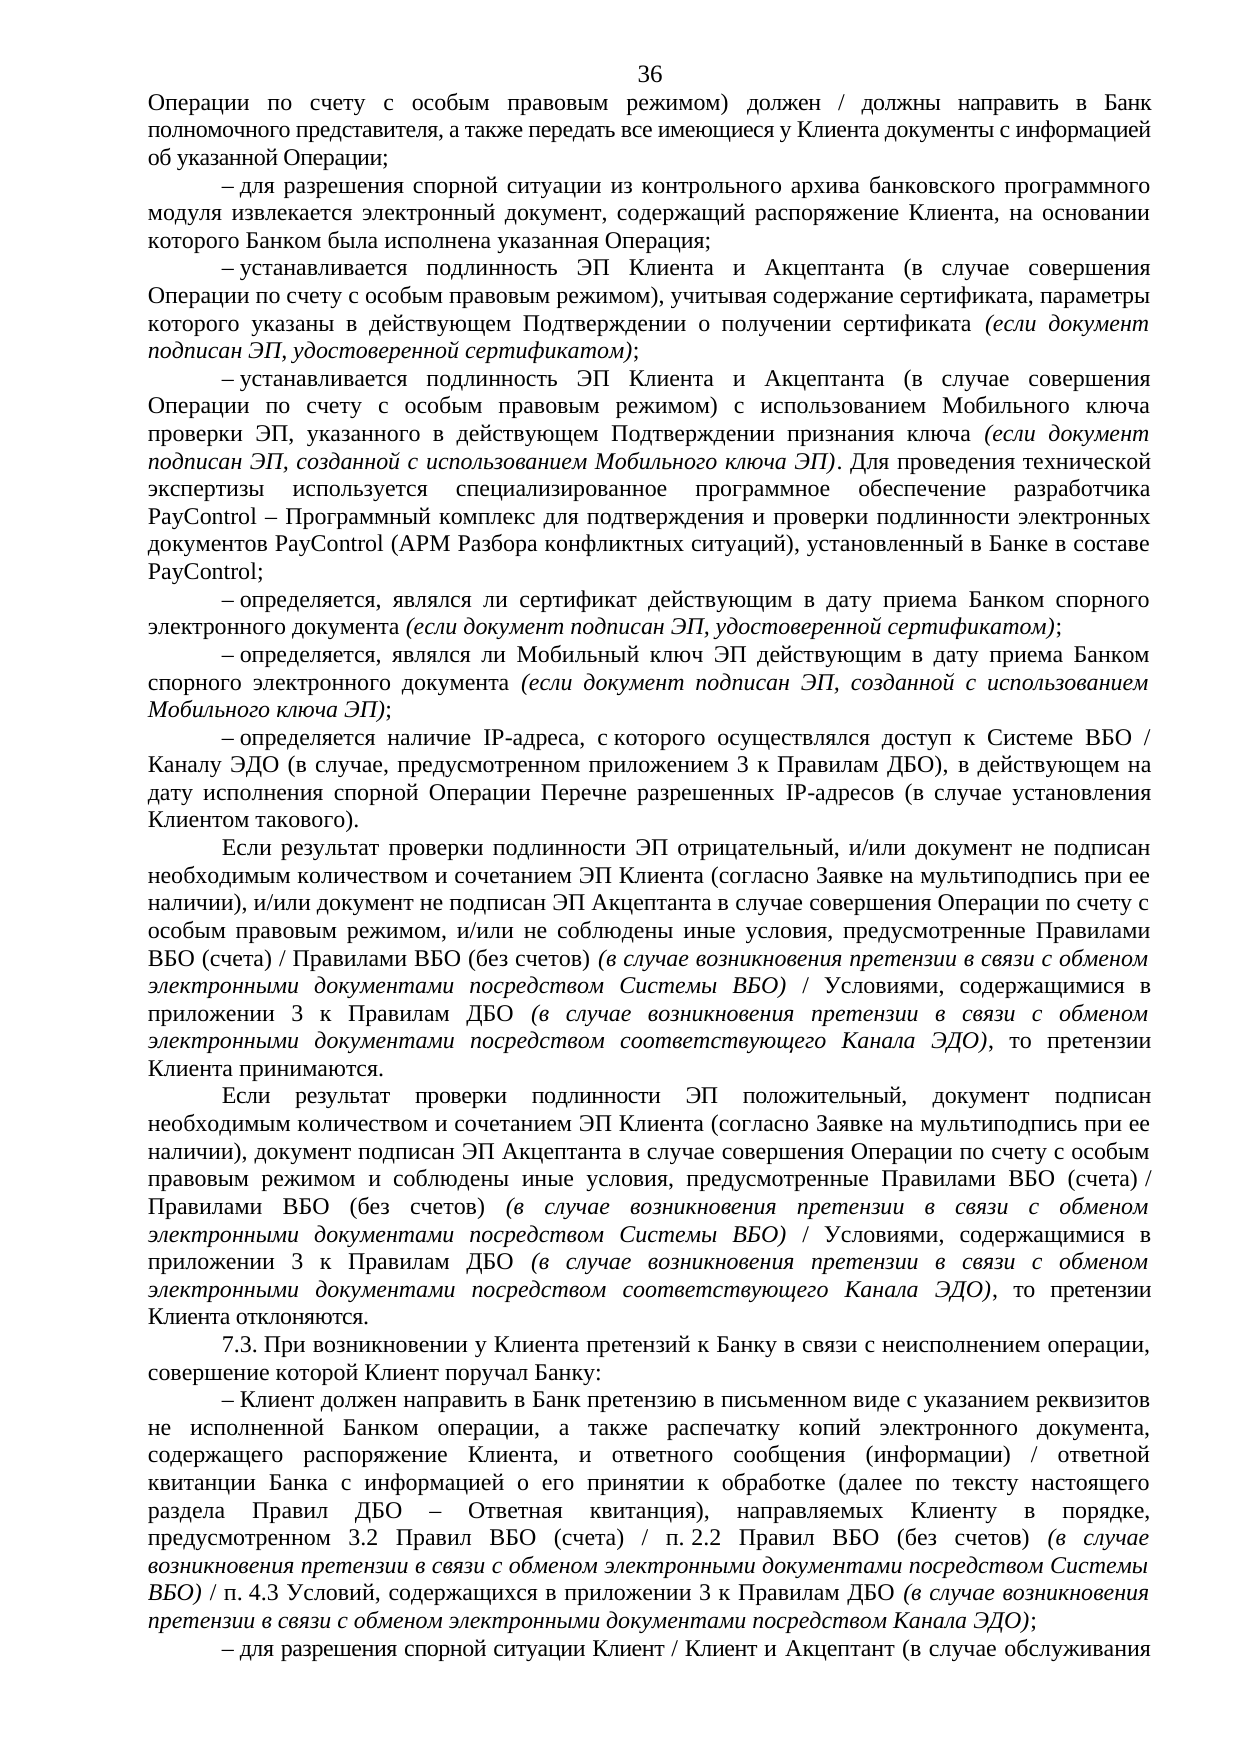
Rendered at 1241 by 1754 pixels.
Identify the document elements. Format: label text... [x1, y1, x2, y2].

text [148, 1634, 1152, 1661]
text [148, 88, 1152, 171]
text – устанавливается подлинность ЭП Клиента и Акцептанта (в случае совершения Операции по счету с особым правовым режимом), учитывая содержание сертификата, параметры которого указаны в действующем Подтверждении о получении сертификата (если документ подписан ЭП, удостоверенной сертификатом); [148, 253, 1152, 364]
text – определяется, являлся ли сертификат действующим в дату приема Банком спорного электронного документа (если документ подписан ЭП, удостоверенной сертификатом); [148, 585, 1152, 640]
text – для разрешения спорной ситуации из контрольного архива банковского программного модуля извлекается электронный документ, содержащий распоряжение Клиента, на основании которого Банком была исполнена указанная Операция; [148, 171, 1152, 253]
text Если результат проверки подлинности ЭП отрицательный, и/или документ не подписан необходимым количеством и сочетанием ЭП Клиента (согласно Заявке на мультиподпись при ее наличии), и/или документ не подписан ЭП Акцептанта в случае совершения Операции по счету с особым правовым режимом, и/или не соблюдены иные условия, предусмотренные Правилами ВБО (счета) / Правилами ВБО (без счетов) (в случае возникновения претензии в связи с обменом электронными документами посредством Системы ВБО) / Условиями, содержащимися в приложении 3 к Правилам ДБО (в случае возникновения претензии в связи с обменом электронными документами посредством соответствующего Канала ЭДО), то претензии Клиента принимаются. [148, 833, 1152, 1082]
text – Клиент должен направить в Банк претензию в письменном виде с указанием реквизитов не исполненной Банком операции, а также распечатку копий электронного документа, содержащего распоряжение Клиента, и ответного сообщения (информации) / ответной квитанции Банка с информацией о его принятии к обработке (далее по тексту настоящего раздела Правил ДБО – Ответная квитанция), направляемых Клиенту в порядке, предусмотренном 3.2 Правил ВБО (счета) / п. 2.2 Правил ВБО (без счетов) (в случае возникновения претензии в связи с обменом электронными документами посредством Системы ВБО) / п. 4.3 Условий, содержащихся в приложении 3 к Правилам ДБО (в случае возникновения претензии в связи с обменом электронными документами посредством Канала ЭДО); [148, 1385, 1152, 1634]
text Если результат проверки подлинности ЭП положительный, документ подписан необходимым количеством и сочетанием ЭП Клиента (согласно Заявке на мультиподпись при ее наличии), документ подписан ЭП Акцептанта в случае совершения Операции по счету с особым правовым режимом и соблюдены иные условия, предусмотренные Правилами ВБО (счета) / Правилами ВБО (без счетов) (в случае возникновения претензии в связи с обменом электронными документами посредством Системы ВБО) / Условиями, содержащимися в приложении 3 к Правилам ДБО (в случае возникновения претензии в связи с обменом электронными документами посредством соответствующего Канала ЭДО), то претензии Клиента отклоняются. [148, 1082, 1152, 1330]
text 7.3. При возникновении у Клиента претензий к Банку в связи с неисполнением операции, совершение которой Клиент поручал Банку: [148, 1330, 1152, 1385]
text – устанавливается подлинность ЭП Клиента и Акцептанта (в случае совершения Операции по счету с особым правовым режимом) с использованием Мобильного ключа проверки ЭП, указанного в действующем Подтверждении признания ключа (если документ подписан ЭП, созданной с использованием Мобильного ключа ЭП). Для проведения технической экспертизы используется специализированное программное обеспечение разработчика PayControl – Программный комплекс для подтверждения и проверки подлинности электронных документов PayControl (АРМ Разбора конфликтных ситуаций), установленный в Банке в составе PayControl; [148, 364, 1152, 585]
text – определяется, являлся ли Мобильный ключ ЭП действующим в дату приема Банком спорного электронного документа (если документ подписан ЭП, созданной с использованием Мобильного ключа ЭП); [148, 640, 1152, 723]
text – определяется наличие IP-адреса, с которого осуществлялся доступ к Системе ВБО / Каналу ЭДО (в случае, предусмотренном приложением 3 к Правилам ДБО), в действующем на дату исполнения спорной Операции Перечне разрешенных IP-адресов (в случае установления Клиентом такового). [148, 723, 1152, 833]
